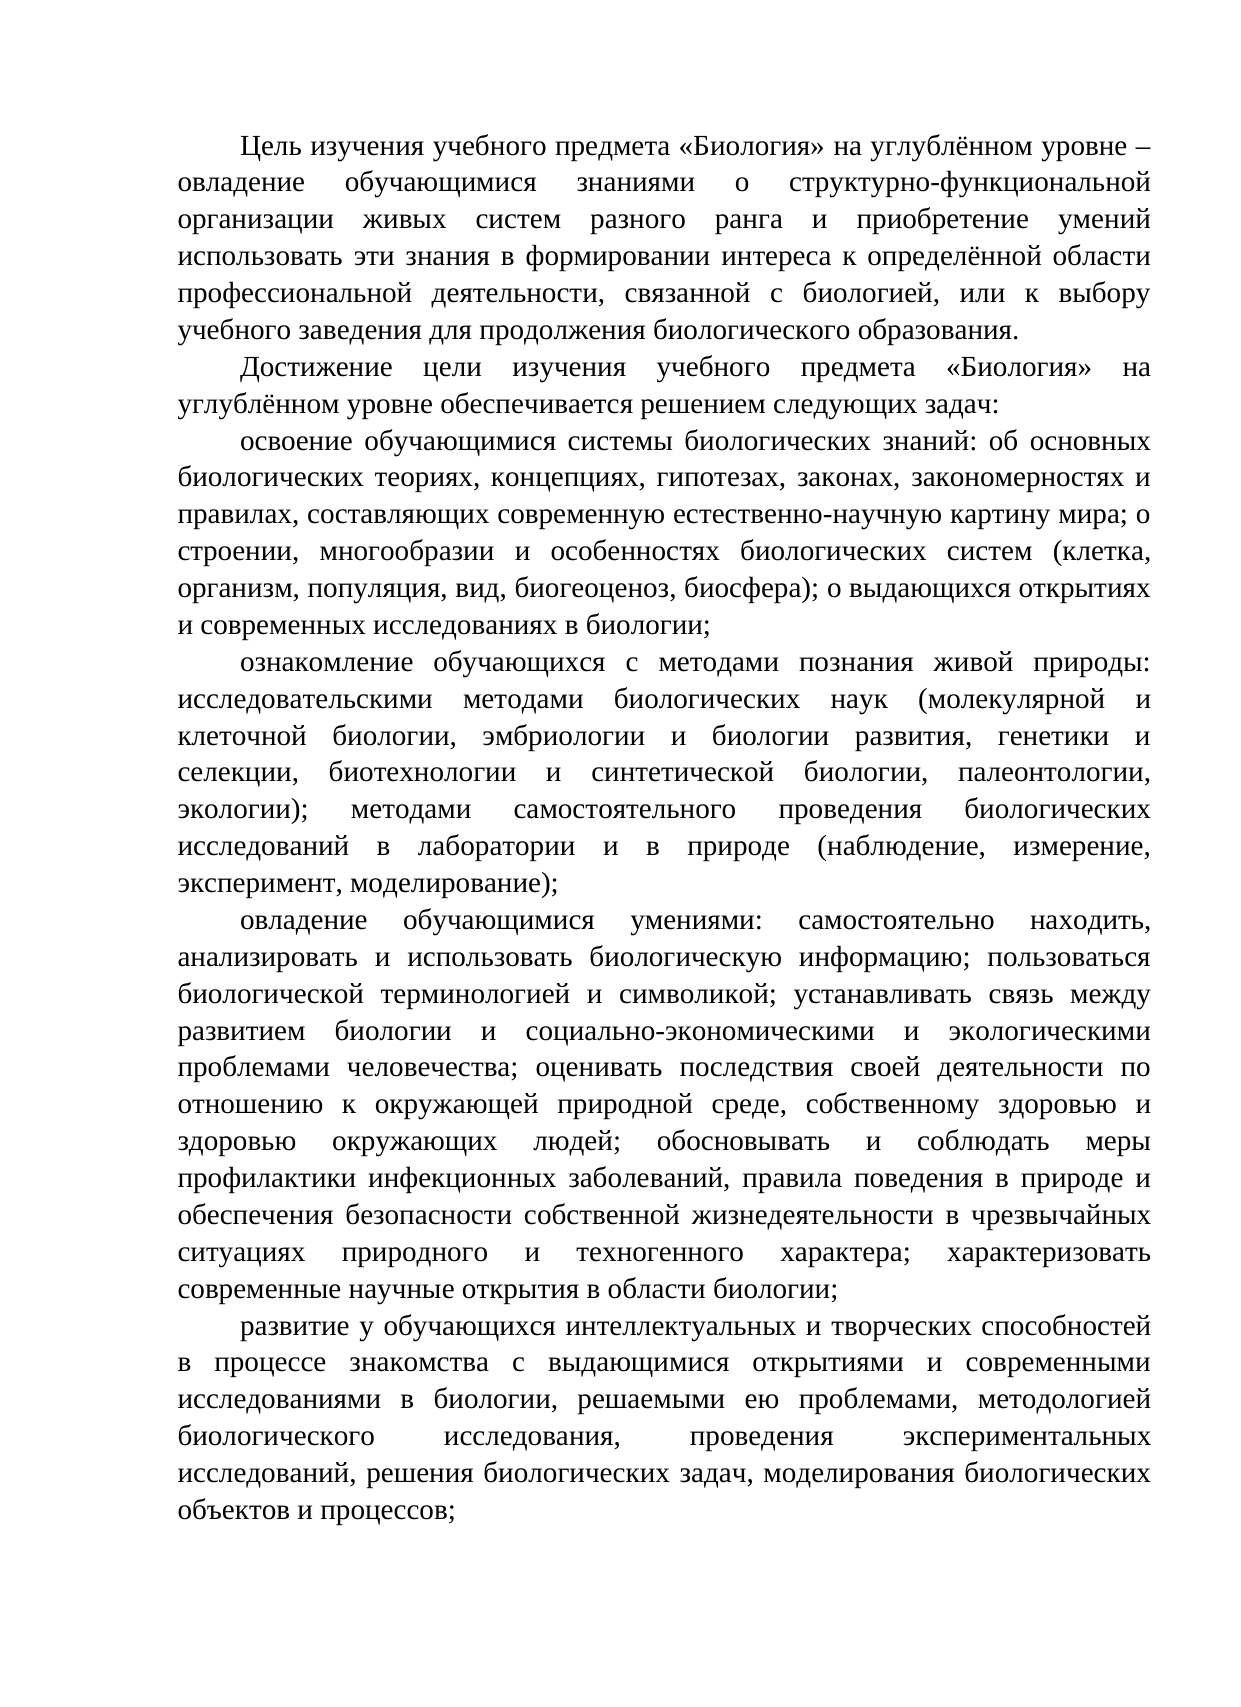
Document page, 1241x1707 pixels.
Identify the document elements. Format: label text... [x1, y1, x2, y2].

text Цель изучения учебного предмета «Биология» на углублённом уровне – овладение обучающимися знаниями о структурно-функциональной организации живых систем разного ранга и приобретение умений использовать эти знания в формировании интереса к определённой области профессиональной деятельности, связанной с биологией, или к выбору учебного заведения для продолжения биологического образования. [177, 128, 1152, 346]
text развитие у обучающихся интеллектуальных и творческих способностей в процессе знакомства с выдающимися открытиями и современными исследованиями в биологии, решаемыми ею проблемами, методологией биологического исследования, проведения экспериментальных исследований, решения биологических задач, моделирования биологических объектов и процессов; [177, 1308, 1152, 1526]
text ознакомление обучающихся с методами познания живой природы: исследовательскими методами биологических наук (молекулярной и клеточной биологии, эмбриологии и биологии развития, генетики и селекции, биотехнологии и синтетической биологии, палеонтологии, экологии); методами самостоятельного проведения биологических исследований в лаборатории и в природе (наблюдение, измерение, эксперимент, моделирование); [177, 644, 1152, 899]
text Достижение цели изучения учебного предмета «Биология» на углублённом уровне обеспечивается решением следующих задач: [177, 349, 1152, 419]
text освоение обучающимися системы биологических знаний: об основных биологических теориях, концепциях, гипотезах, законах, закономерностях и правилах, составляющих современную естественно-научную картину мира; о строении, многообразии и особенностях биологических систем (клетка, организм, популяция, вид, биогеоценоз, биосфера); о выдающихся открытиях и современных исследованиях в биологии; [177, 423, 1152, 641]
text овладение обучающимися умениями: самостоятельно находить, анализировать и использовать биологическую информацию; пользоваться биологической терминологией и символикой; устанавливать связь между развитием биологии и социально-экономическими и экологическими проблемами человечества; оценивать последствия своей деятельности по отношению к окружающей природной среде, собственному здоровью и здоровью окружающих людей; обосновывать и соблюдать меры профилактики инфекционных заболеваний, правила поведения в природе и обеспечения безопасности собственной жизнедеятельности в чрезвычайных ситуациях природного и техногенного характера; характеризовать современные научные открытия в области биологии; [177, 902, 1152, 1304]
